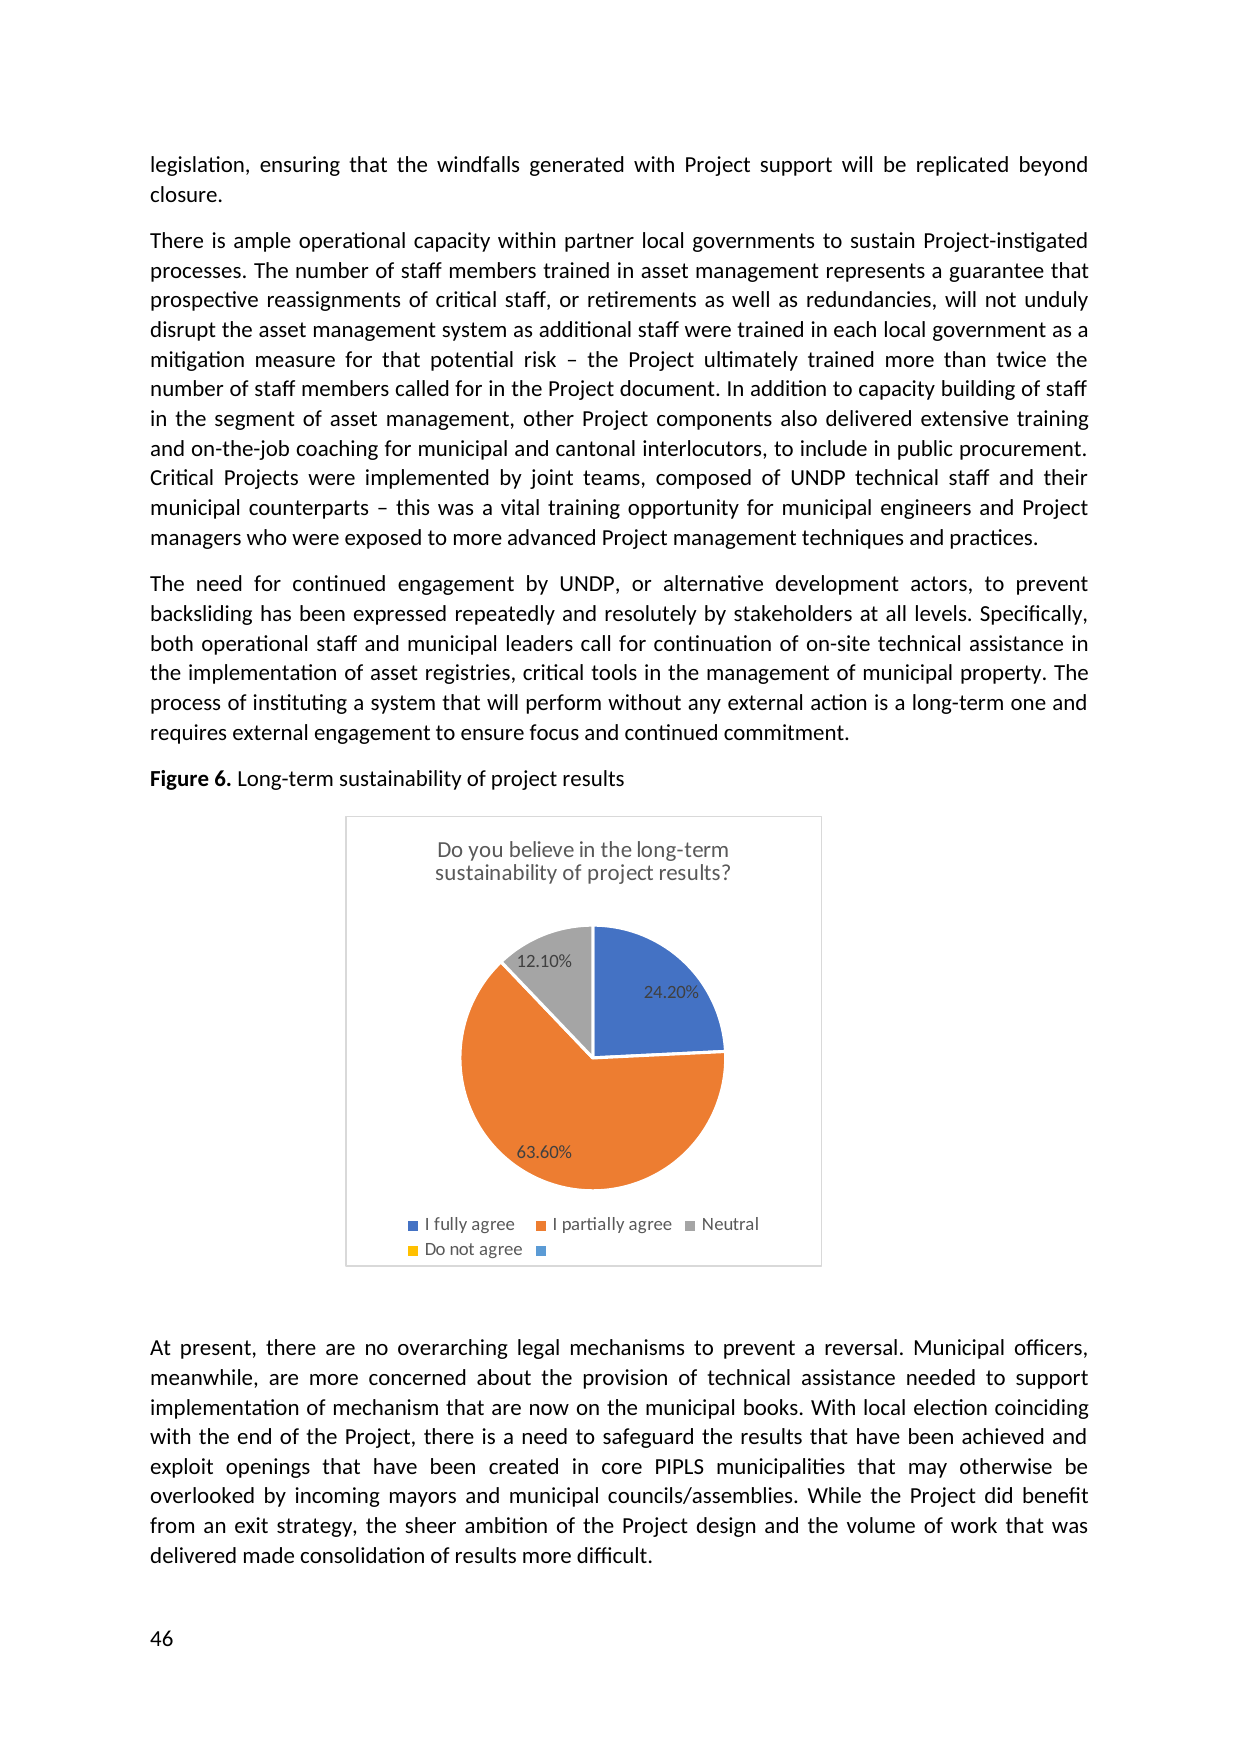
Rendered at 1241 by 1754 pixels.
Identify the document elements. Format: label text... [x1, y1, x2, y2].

text The need for continued engagement by UNDP, or alternative development actors, to prevent backsliding has been expressed repeatedly and resolutely by stakeholders at all levels. Specifically, both operational staff and municipal leaders call for continuation of on-site technical assistance in the implementation of asset registries, critical tools in the management of municipal property. The process of instituting a system that will perform without any external action is a long-term one and requires external engagement to ensure focus and continued commitment. [150, 569, 1090, 746]
text At present, there are no overarching legal mechanisms to prevent a reversal. Municipal officers, meanwhile, are more concerned about the provision of technical assistance needed to support implementation of mechanism that are now on the municipal books. With local election coinciding with the end of the Project, there is a need to safeguard the results that have been achieved and exploit openings that have been created in core PIPLS municipalities that may otherwise be overlooked by incoming mayors and municipal councils/assemblies. While the Project did benefit from an exit strategy, the sheer ambition of the Project design and the volume of work that was delivered made consolidation of results more difficult. [150, 1333, 1090, 1569]
text Figure 6. Long-term sustainability of project results [150, 764, 1090, 792]
text There is ample operational capacity within partner local governments to sustain Project-instigated processes. The number of staff members trained in asset management represents a guarantee that prospective reassignments of critical staff, or retirements as well as redundancies, will not unduly disrupt the asset management system as additional staff were trained in each local government as a mitigation measure for that potential risk – the Project ultimately trained more than twice the number of staff members called for in the Project document. In addition to capacity building of staff in the segment of asset management, other Project components also delivered extensive training and on-the-job coaching for municipal and cantonal interlocutors, to include in public procurement. Critical Projects were implemented by joint teams, composed of UNDP technical staff and their municipal counterparts – this was a vital training opportunity for municipal engineers and Project managers who were exposed to more advanced Project management techniques and practices. [150, 226, 1090, 551]
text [150, 150, 1090, 208]
